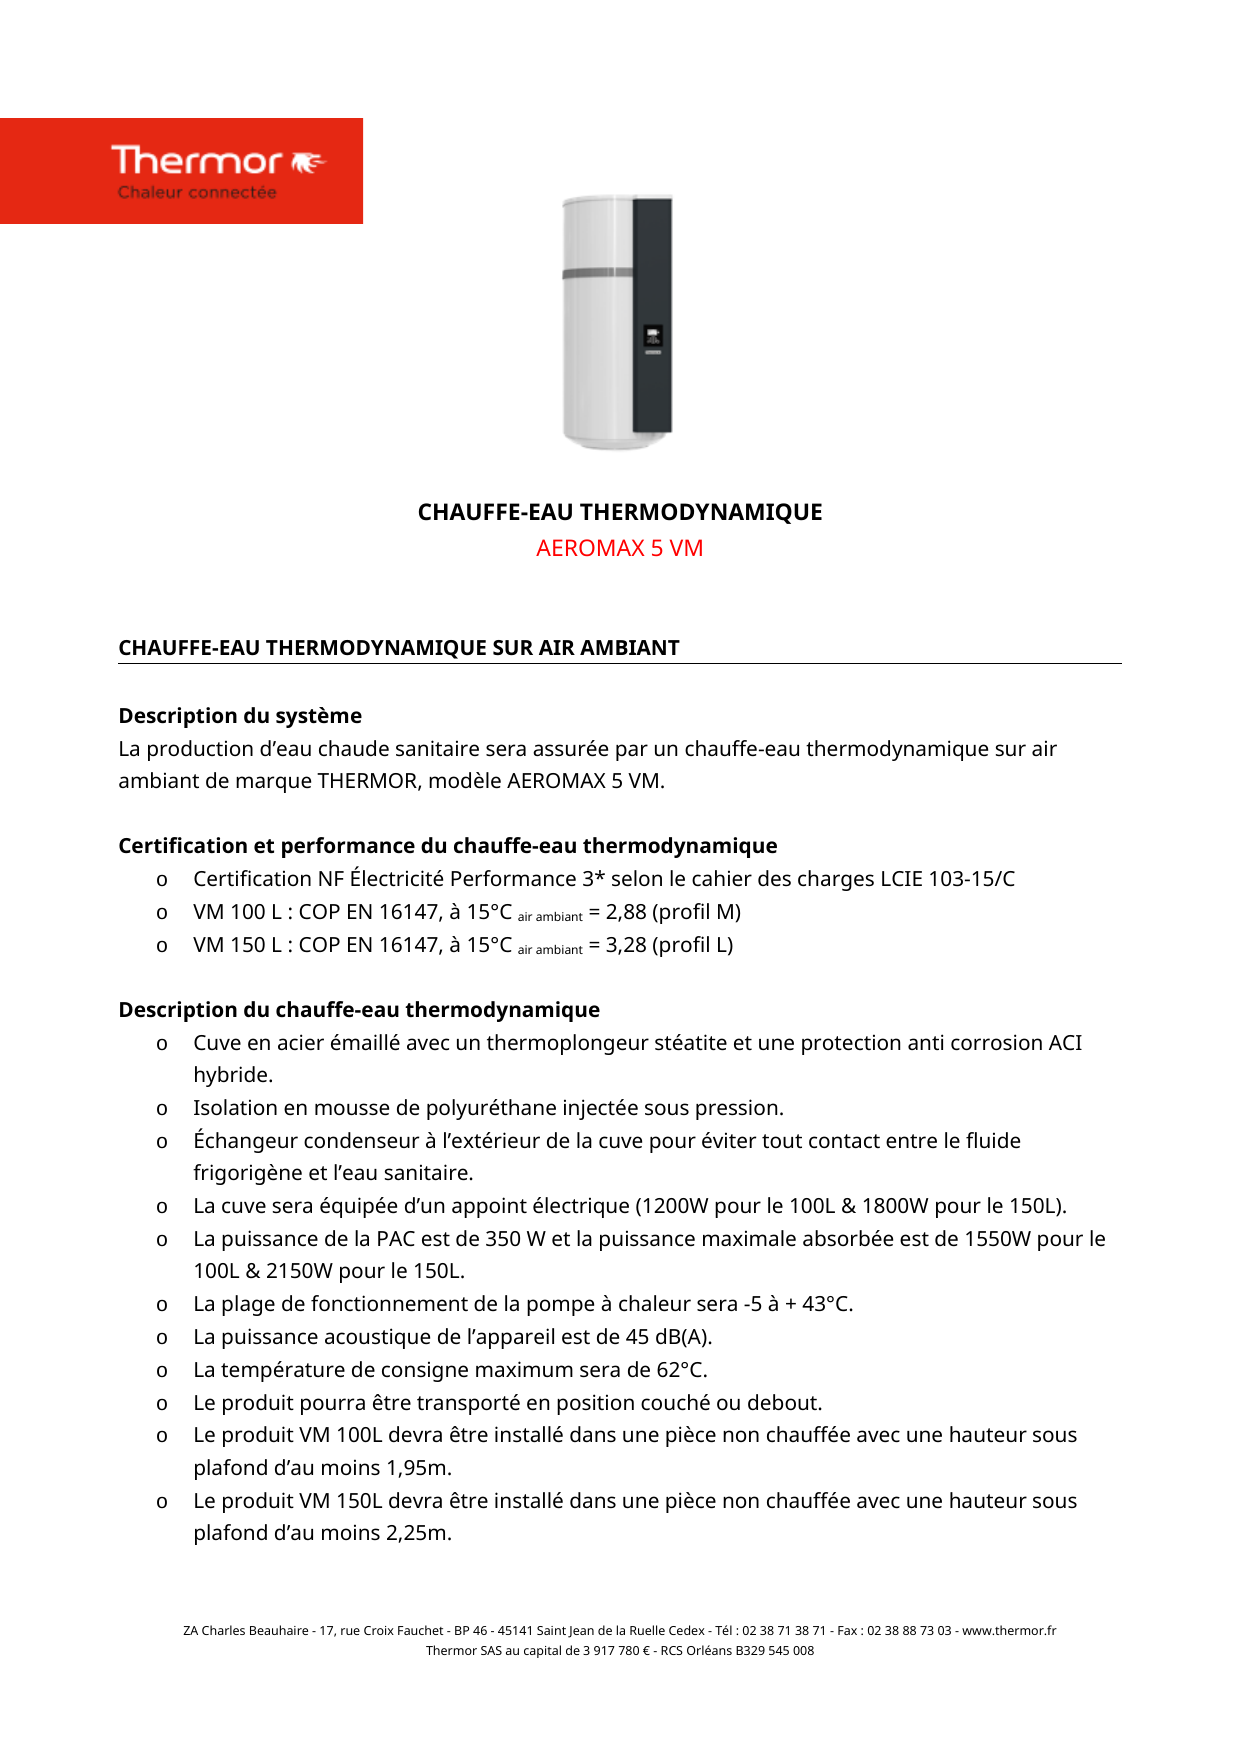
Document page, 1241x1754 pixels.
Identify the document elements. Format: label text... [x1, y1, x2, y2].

list Le produit VM 150L devra être installé dans une pièce non chauffée avec une hauteur sous plafond d’au moins 2,25m. [156, 1486, 1122, 1547]
list Le produit pourra être transporté en position couché ou debout. [156, 1388, 1122, 1416]
list Le produit VM 100L devra être installé dans une pièce non chauffée avec une hauteur sous plafond d’au moins 1,95m. [156, 1421, 1122, 1482]
list La température de consigne maximum sera de 62°C. [156, 1355, 1122, 1383]
picture [548, 189, 682, 463]
list La puissance acoustique de l’appareil est de 45 dB(A). [156, 1322, 1122, 1351]
list La plage de fonctionnement de la pompe à chaleur sera -5 à + 43°C. [156, 1289, 1122, 1318]
list Cuve en acier émaillé avec un thermoplongeur stéatite et une protection anti corrosion ACI hybride. [156, 1028, 1122, 1089]
text CHAUFFE-EAU THERMODYNAMIQUE [118, 295, 1122, 527]
list Isolation en mousse de polyuréthane injectée sous pression. [156, 1093, 1122, 1122]
list VM 100 L : COP EN 16147, à 15°C air ambiant = 2,88 (profil M) [156, 897, 1122, 925]
text Description du système [118, 701, 1122, 729]
list VM 150 L : COP EN 16147, à 15°C air ambiant = 3,28 (profil L) [156, 930, 1122, 958]
list La cuve sera équipée d’un appoint électrique (1200W pour le 100L & 1800W pour le 150L). [156, 1191, 1122, 1220]
list Échangeur condenseur à l’extérieur de la cuve pour éviter tout contact entre le fluide frigorigène et l’eau sanitaire. [156, 1126, 1122, 1187]
list La puissance de la PAC est de 350 W et la puissance maximale absorbée est de 1550W pour le 100L & 2150W pour le 150L. [156, 1224, 1122, 1285]
text Certification et performance du chauffe-eau thermodynamique [118, 831, 1122, 860]
text CHAUFFE-EAU THERMODYNAMIQUE SUR AIR AMBIANT [118, 633, 1122, 663]
text Description du chauffe-eau thermodynamique [118, 995, 1122, 1023]
list Certification NF Électricité Performance 3* selon le cahier des charges LCIE 103-15/C [156, 864, 1122, 893]
text AEROMAX 5 VM [118, 532, 1122, 563]
text La production d’eau chaude sanitaire sera assurée par un chauffe-eau thermodynamique sur air ambiant de marque THERMOR, modèle AEROMAX 5 VM. [118, 734, 1122, 795]
